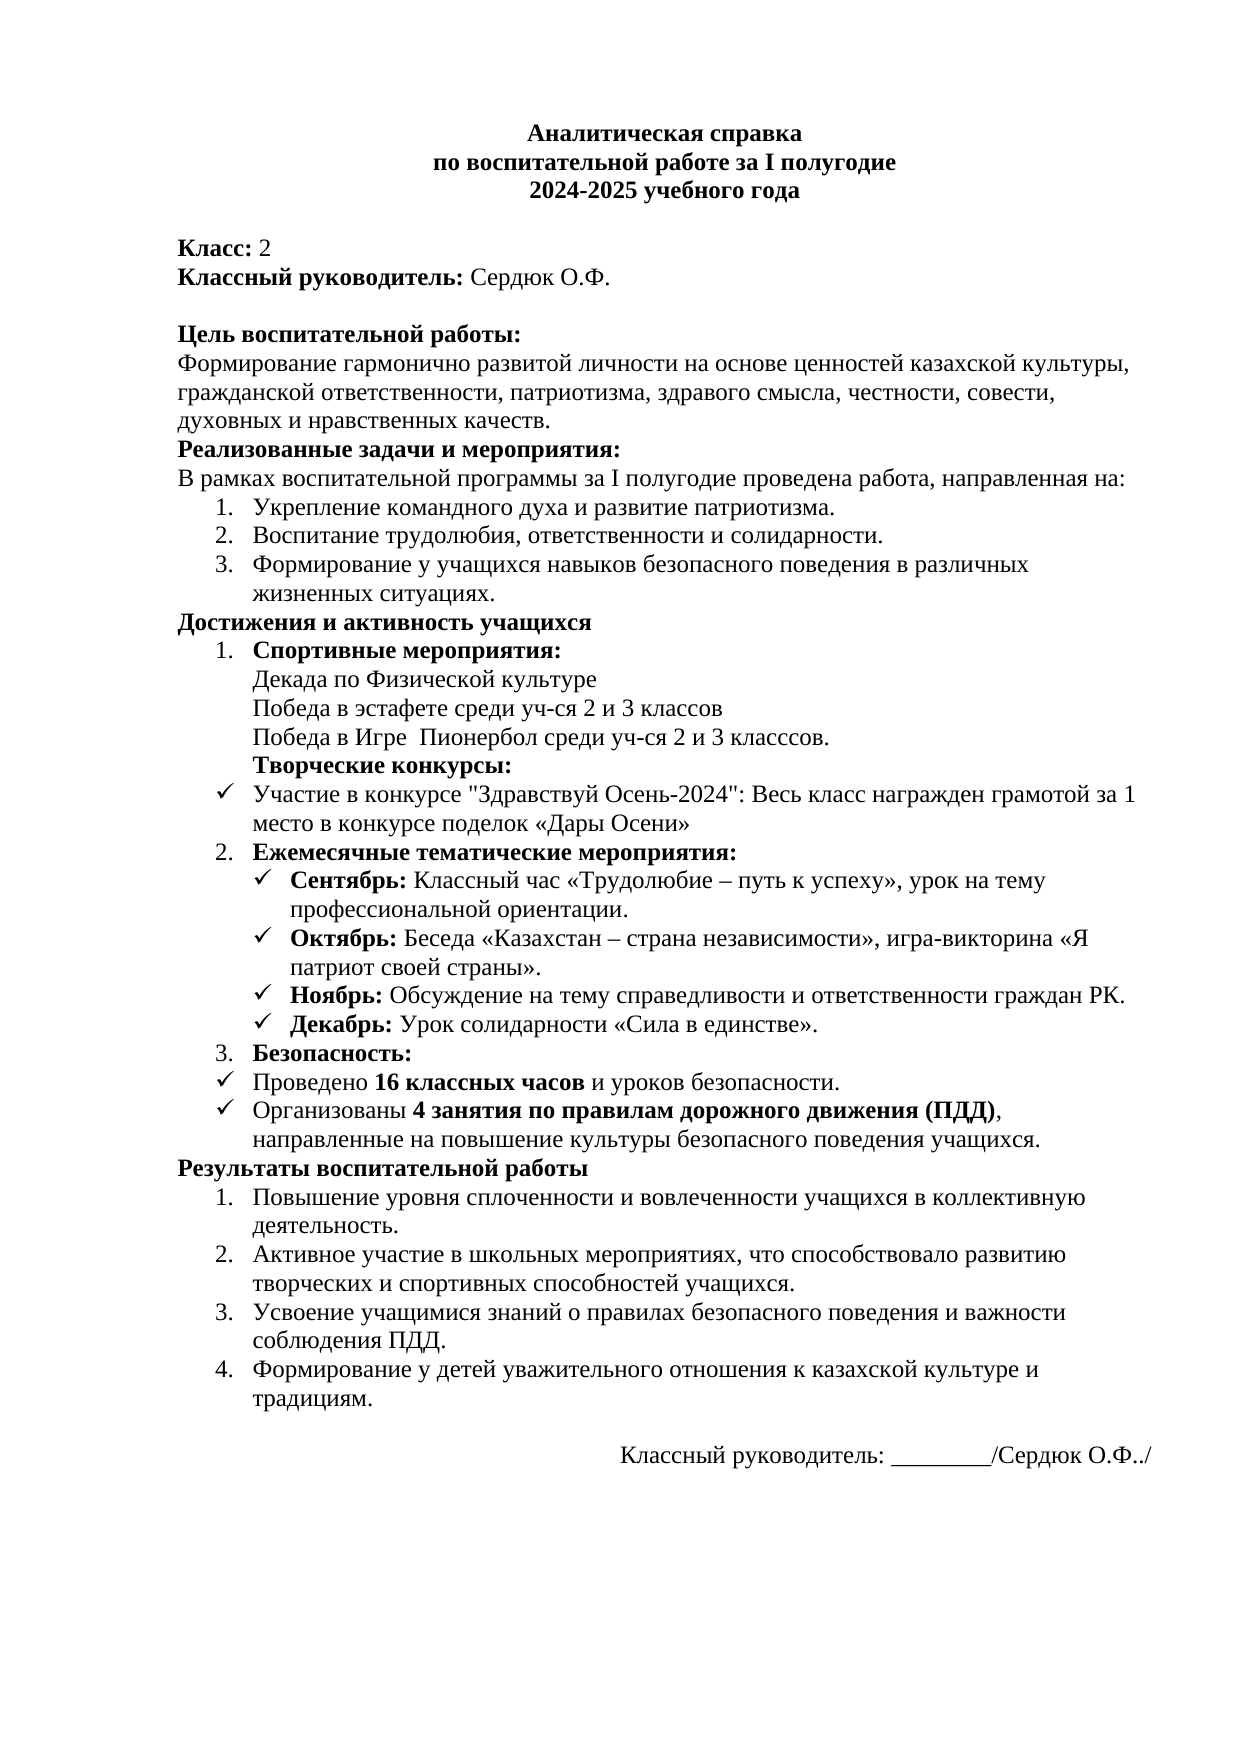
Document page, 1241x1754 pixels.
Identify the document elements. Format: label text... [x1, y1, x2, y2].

list Проведено 16 классных часов и уроков безопасности. [215, 1067, 1152, 1096]
text Победа в Игре Пионербол среди уч-ся 2 и 3 класссов. [252, 722, 1152, 751]
list Укрепление командного духа и развитие патриотизма. [215, 492, 1152, 521]
list Повышение уровня сплоченности и вовлеченности учащихся в коллективную деятельность. [215, 1182, 1152, 1239]
text Достижения и активность учащихся [177, 607, 1152, 636]
text Классный руководитель: ________/Сердюк О.Ф../ [177, 1441, 1152, 1469]
text Аналитическая справка [177, 118, 1152, 147]
list Усвоение учащимися знаний о правилах безопасного поведения и важности соблюдения ПДД. [215, 1297, 1152, 1354]
list Спортивные мероприятия: [215, 636, 1152, 664]
list Формирование у учащихся навыков безопасного поведения в различных жизненных ситуациях. [215, 549, 1152, 607]
text Формирование гармонично развитой личности на основе ценностей казахской культуры, гражданской ответственности, патриотизма, здравого смысла, честности, совести, духовных и нравственных качеств. [177, 348, 1152, 434]
text Цель воспитательной работы: [177, 319, 1152, 348]
list Сентябрь: Классный час «Трудолюбие – путь к успеху», урок на тему профессиональной ориентации. [252, 866, 1152, 923]
text Результаты воспитательной работы [177, 1153, 1152, 1182]
text 2024-2025 учебного года [177, 176, 1152, 204]
list Ежемесячные тематические мероприятия: [215, 837, 1152, 866]
text Класс: 2 Классный руководитель: Сердюк О.Ф. [177, 233, 1152, 291]
list Формирование у детей уважительного отношения к казахской культуре и традициям. [215, 1354, 1152, 1412]
text Реализованные задачи и мероприятия: [177, 434, 1152, 463]
text Декада по Физической культуре [252, 664, 1152, 693]
list Декабрь: Урок солидарности «Сила в единстве». [252, 1009, 1152, 1038]
text В рамках воспитательной программы за I полугодие проведена работа, направленная на: [177, 463, 1152, 492]
list Организованы 4 занятия по правилам дорожного движения (ПДД), направленные на повышение культуры безопасного поведения учащихся. [215, 1096, 1152, 1153]
list Ноябрь: Обсуждение на тему справедливости и ответственности граждан РК. [252, 981, 1152, 1009]
list Воспитание трудолюбия, ответственности и солидарности. [215, 521, 1152, 549]
text Творческие конкурсы: [252, 751, 1152, 779]
list Безопасность: [215, 1038, 1152, 1067]
text Победа в эстафете среди уч-ся 2 и 3 классов [252, 693, 1152, 722]
list Участие в конкурсе "Здравствуй Осень-2024": Весь класс награжден грамотой за 1 место в конкурсе поделок «Дары Осени» [215, 779, 1152, 837]
list Октябрь: Беседа «Казахстан – страна независимости», игра-викторина «Я патриот своей страны». [252, 923, 1152, 981]
list Активное участие в школьных мероприятиях, что способствовало развитию творческих и спортивных способностей учащихся. [215, 1239, 1152, 1297]
text по воспитательной работе за I полугодие [177, 147, 1152, 176]
